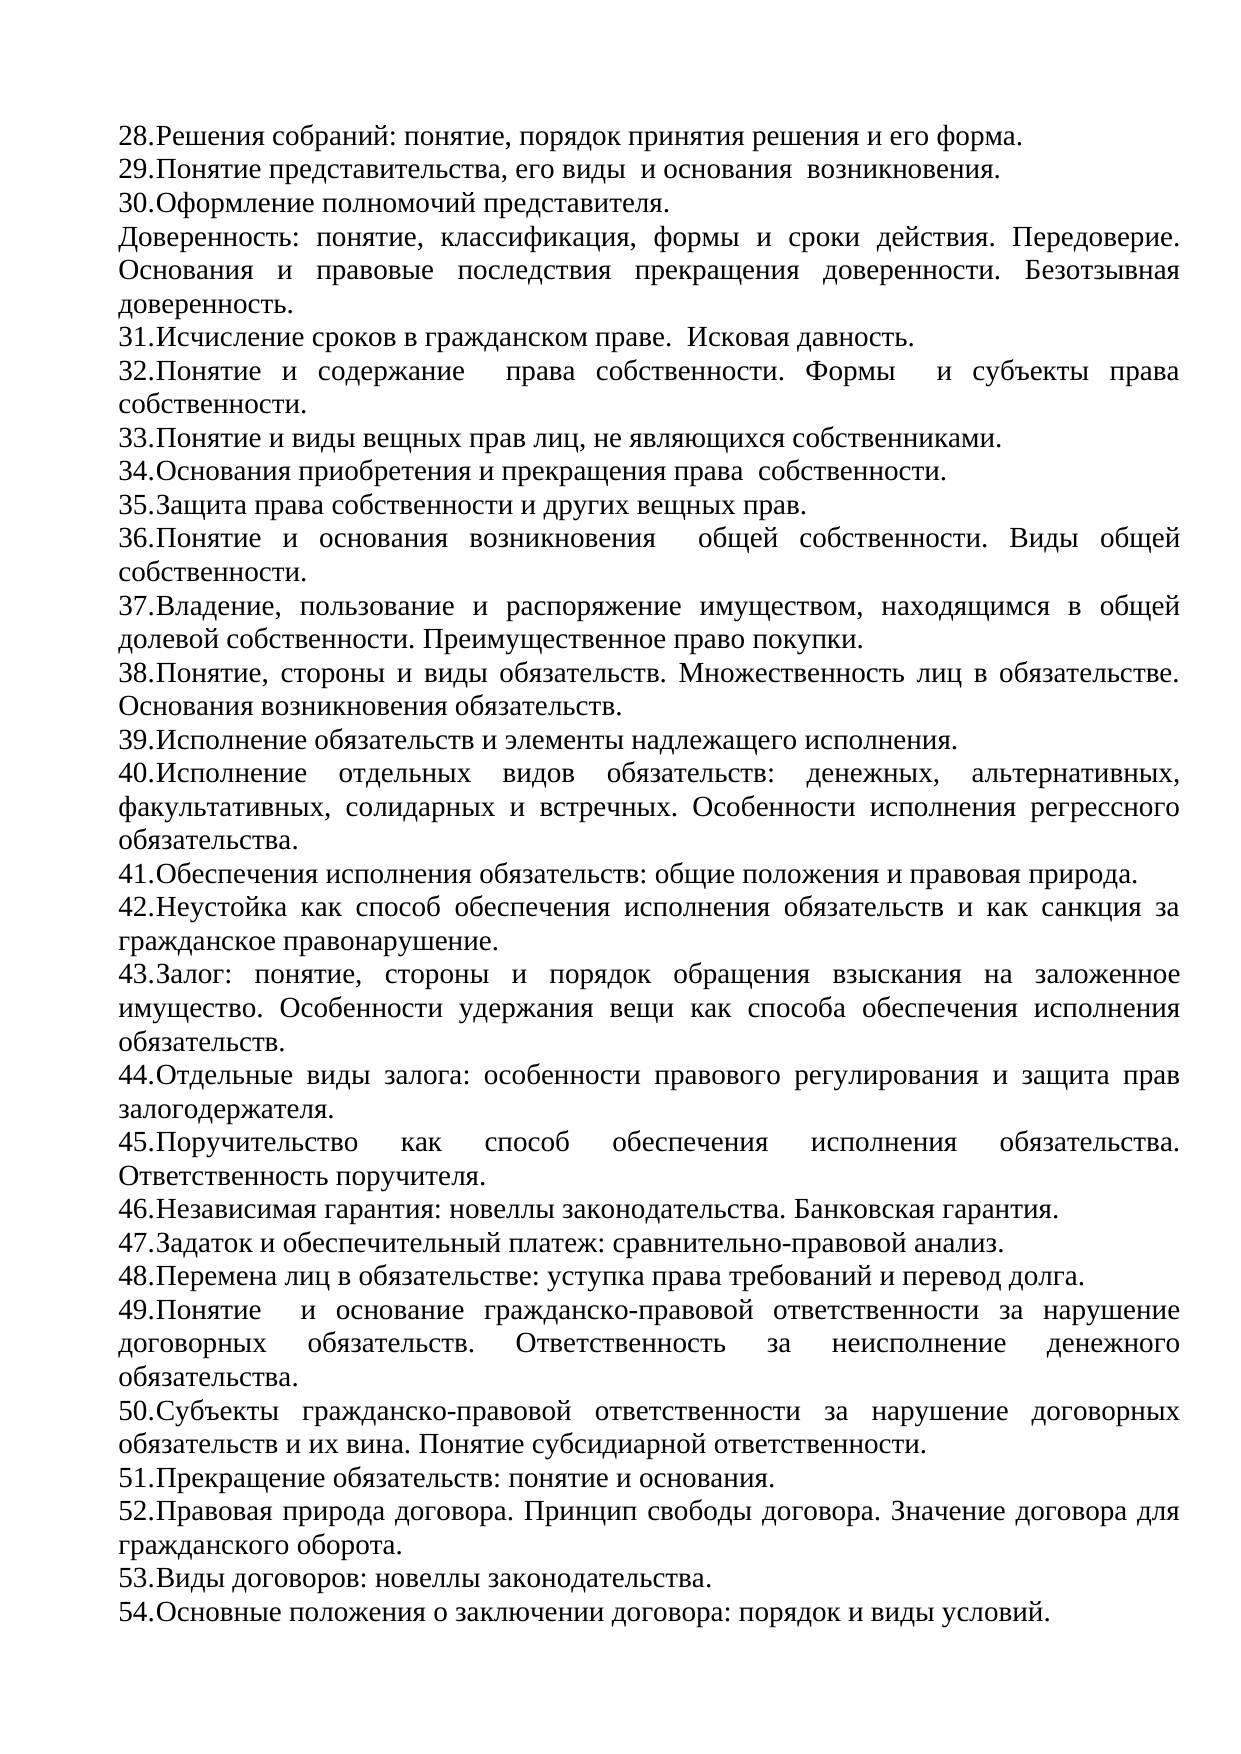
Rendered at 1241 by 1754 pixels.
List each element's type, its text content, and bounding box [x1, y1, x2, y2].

list Основные положения о заключении договора: порядок и виды условий. [118, 1594, 1181, 1627]
list Понятие представительства, его виды и основания возникновения. [118, 152, 1181, 185]
list Исполнение обязательств и элементы надлежащего исполнения. [118, 722, 1181, 755]
list Понятие, стороны и виды обязательств. Множественность лиц в обязательстве. Основания возникновения обязательств. [118, 655, 1181, 722]
list Поручительство как способ обеспечения исполнения обязательства. Ответственность поручителя. [118, 1124, 1181, 1191]
list Виды договоров: новеллы законодательства. [118, 1560, 1181, 1594]
list Перемена лиц в обязательстве: уступка права требований и перевод долга. [118, 1258, 1181, 1292]
list Независимая гарантия: новеллы законодательства. Банковская гарантия. [118, 1191, 1181, 1225]
list Исчисление сроков в гражданском праве. Исковая давность. [118, 319, 1181, 353]
list Понятие и содержание права собственности. Формы и субъекты права собственности. [118, 353, 1181, 420]
list Обеспечения исполнения обязательств: общие положения и правовая природа. [118, 856, 1181, 889]
text Доверенность: понятие, классификация, формы и сроки действия. Передоверие. Основания и правовые последствия прекращения доверенности. Безотзывная доверенность. [118, 219, 1181, 319]
list Правовая природа договора. Принцип свободы договора. Значение договора для гражданского оборота. [118, 1493, 1181, 1560]
list Решения собраний: понятие, порядок принятия решения и его форма. [118, 118, 1181, 152]
list Понятие и основания возникновения общей собственности. Виды общей собственности. [118, 521, 1181, 588]
list Неустойка как способ обеспечения исполнения обязательств и как санкция за гражданское правонарушение. [118, 889, 1181, 957]
list Задаток и обеспечительный платеж: сравнительно-правовой анализ. [118, 1225, 1181, 1258]
list Защита права собственности и других вещных прав. [118, 487, 1181, 521]
list Оформление полномочий представителя. [118, 185, 1181, 219]
list Владение, пользование и распоряжение имуществом, находящимся в общей долевой собственности. Преимущественное право покупки. [118, 588, 1181, 655]
list Залог: понятие, стороны и порядок обращения взыскания на заложенное имущество. Особенности удержания вещи как способа обеспечения исполнения обязательств. [118, 957, 1181, 1057]
list Исполнение отдельных видов обязательств: денежных, альтернативных, факультативных, солидарных и встречных. Особенности исполнения регрессного обязательства. [118, 755, 1181, 856]
list Субъекты гражданско-правовой ответственности за нарушение договорных обязательств и их вина. Понятие субсидиарной ответственности. [118, 1393, 1181, 1460]
list Понятие и основание гражданско-правовой ответственности за нарушение договорных обязательств. Ответственность за неисполнение денежного обязательства. [118, 1292, 1181, 1393]
list Прекращение обязательств: понятие и основания. [118, 1460, 1181, 1493]
list Понятие и виды вещных прав лиц, не являющихся собственниками. [118, 420, 1181, 453]
list Отдельные виды залога: особенности правового регулирования и защита прав залогодержателя. [118, 1057, 1181, 1124]
list Основания приобретения и прекращения права собственности. [118, 453, 1181, 487]
